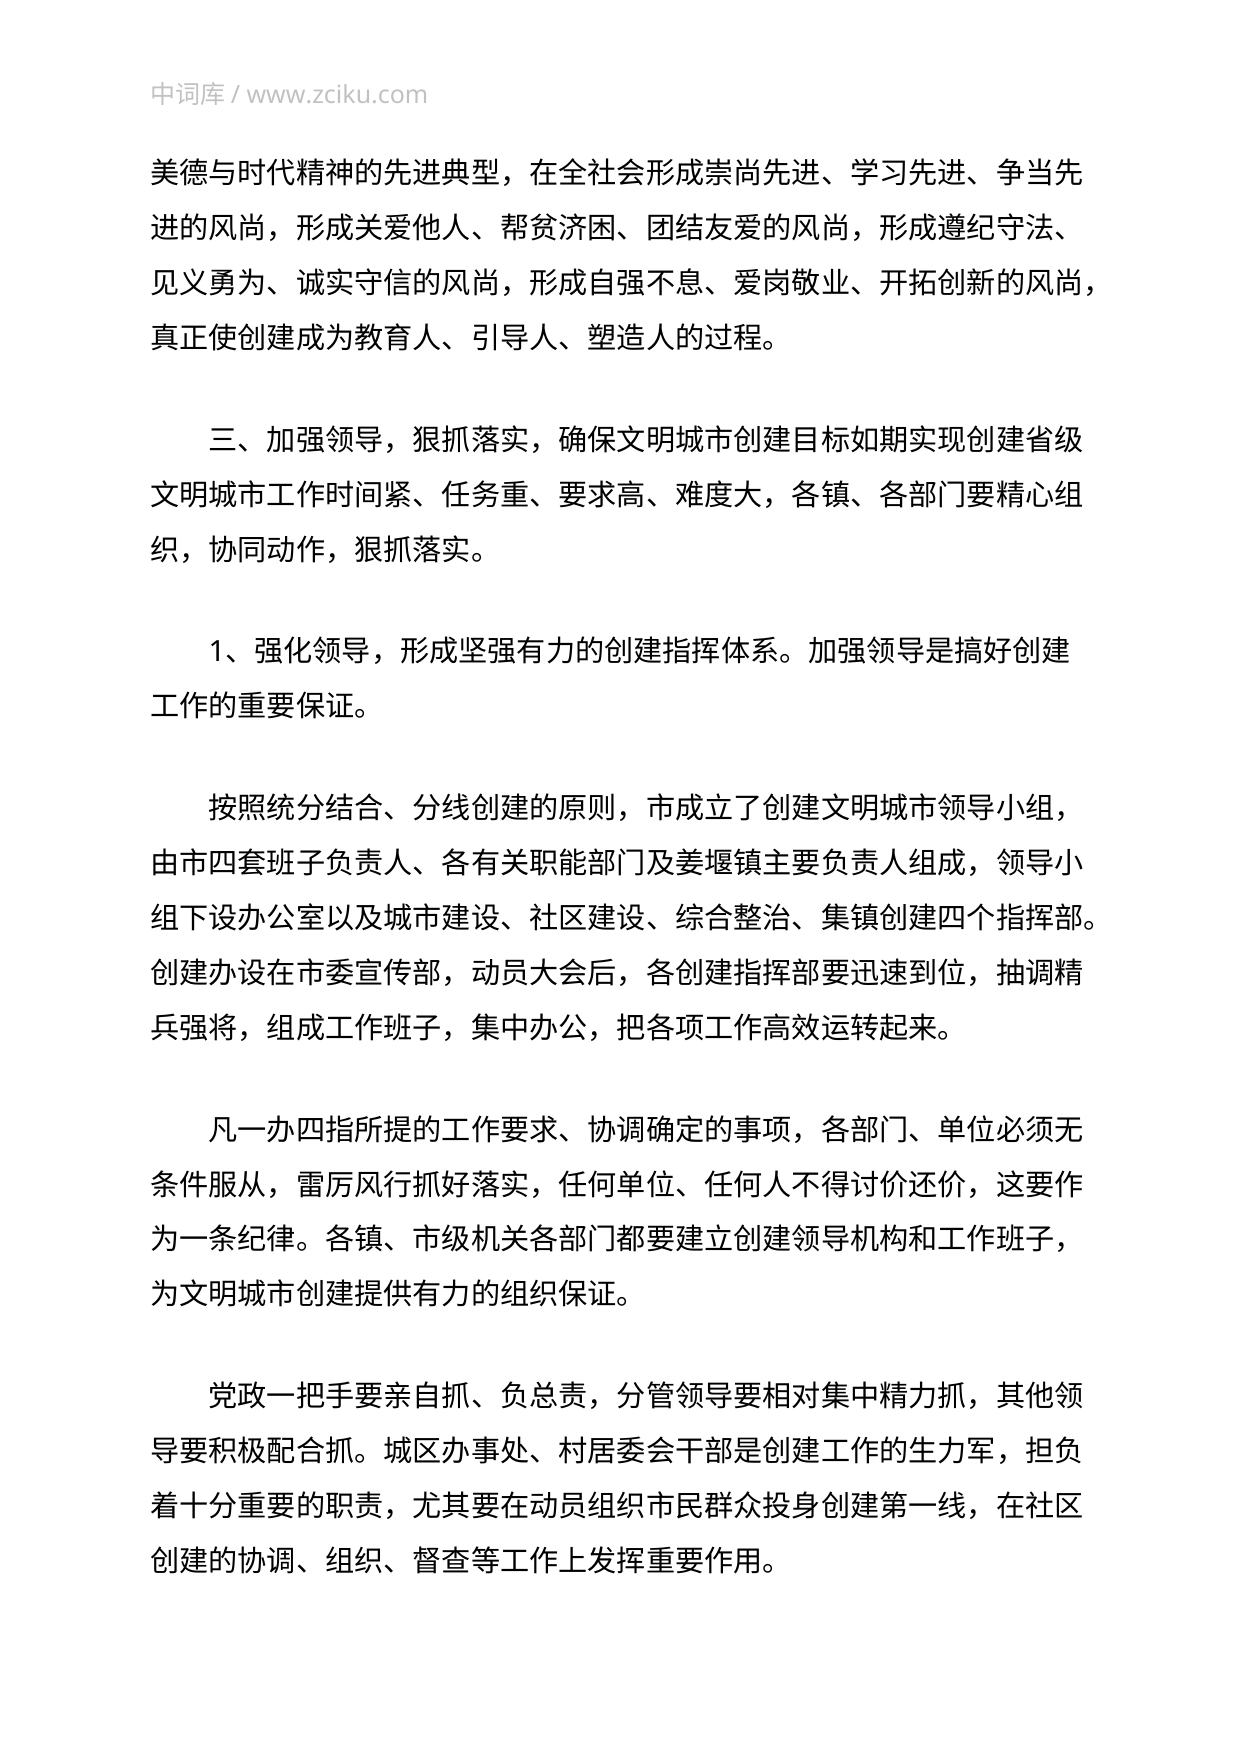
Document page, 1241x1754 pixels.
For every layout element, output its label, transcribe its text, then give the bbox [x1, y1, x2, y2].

text 党政一把手要亲自抓、负总责，分管领导要相对集中精力抓，其他领导要积极配合抓。城区办事处、村居委会干部是创建工作的生力军，担负着十分重要的职责，尤其要在动员组织市民群众投身创建第一线，在社区创建的协调、组织、督查等工作上发挥重要作用。 [150, 1373, 1090, 1579]
text 按照统分结合、分线创建的原则，市成立了创建文明城市领导小组，由市四套班子负责人、各有关职能部门及姜堰镇主要负责人组成，领导小组下设办公室以及城市建设、社区建设、综合整治、集镇创建四个指挥部。创建办设在市委宣传部，动员大会后，各创建指挥部要迅速到位，抽调精兵强将，组成工作班子，集中办公，把各项工作高效运转起来。 [150, 785, 1090, 1047]
text 1、强化领导，形成坚强有力的创建指挥体系。加强领导是搞好创建工作的重要保证。 [150, 628, 1090, 725]
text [150, 150, 1090, 357]
text 三、加强领导，狠抓落实，确保文明城市创建目标如期实现创建省级文明城市工作时间紧、任务重、要求高、难度大，各镇、各部门要精心组织，协同动作，狠抓落实。 [150, 416, 1090, 568]
text 凡一办四指所提的工作要求、协调确定的事项，各部门、单位必须无条件服从，雷厉风行抓好落实，任何单位、任何人不得讨价还价，这要作为一条纪律。各镇、市级机关各部门都要建立创建领导机构和工作班子，为文明城市创建提供有力的组织保证。 [150, 1106, 1090, 1313]
